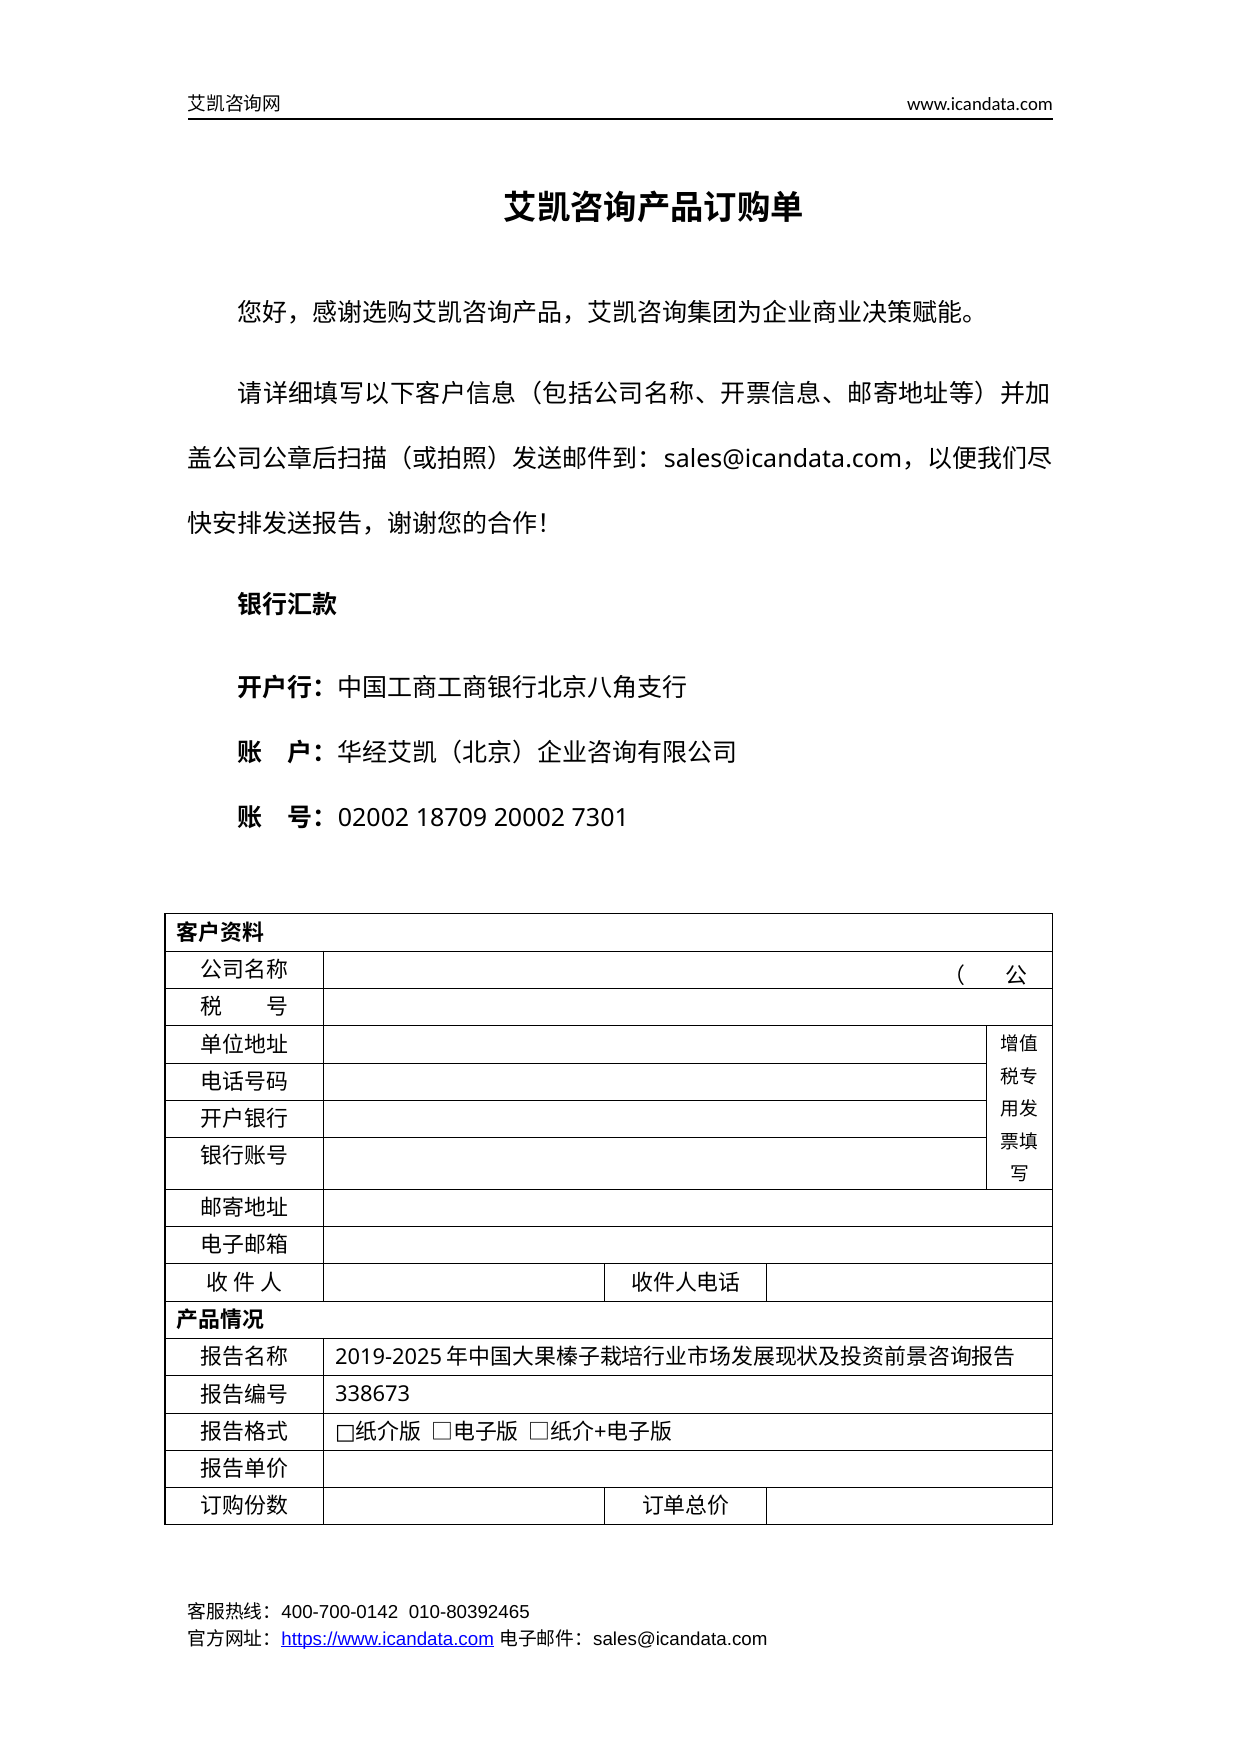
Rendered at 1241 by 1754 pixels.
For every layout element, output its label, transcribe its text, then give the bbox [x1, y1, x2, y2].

table_cell 订单总价 [605, 1488, 766, 1524]
text 艾凯咨询产品订购单 [187, 172, 1053, 237]
table_cell [324, 1101, 986, 1137]
table_cell [767, 1488, 1052, 1524]
table_cell □纸介版 □电子版 □纸介+电子版 [324, 1414, 1052, 1450]
table_cell 单位地址 [166, 1026, 323, 1062]
table_cell 产品情况 [166, 1302, 1052, 1338]
table_cell [324, 1064, 986, 1100]
text 银行汇款 [187, 570, 1053, 635]
table_cell 报告单价 [166, 1451, 323, 1487]
text 账 号：02002 18709 20002 7301 [187, 783, 1053, 848]
table_cell 报告编号 [166, 1376, 323, 1412]
table_header 客户资料 [166, 914, 1052, 951]
text 您好，感谢选购艾凯咨询产品，艾凯咨询集团为企业商业决策赋能。 [187, 278, 1053, 343]
table_cell [324, 952, 1052, 988]
text 请详细填写以下客户信息（包括公司名称、开票信息、邮寄地址等）并加盖公司公章后扫描（或拍照）发送邮件到：sales@icandata.com，以便我们尽快安排发送报告，谢谢您的合作！ [187, 359, 1053, 554]
table_cell [324, 989, 1052, 1025]
table_cell 收件人电话 [605, 1264, 766, 1301]
table_cell [324, 1264, 604, 1301]
table_cell 2019-2025年中国大果榛子栽培行业市场发展现状及投资前景咨询报告 [324, 1339, 1052, 1375]
table_cell [324, 1026, 986, 1062]
table_cell 订购份数 [166, 1488, 323, 1524]
table_cell [324, 1451, 1052, 1487]
table_cell [324, 1488, 604, 1524]
text 账 户：华经艾凯（北京）企业咨询有限公司 [187, 718, 1053, 783]
text 开户行：中国工商工商银行北京八角支行 [187, 653, 1053, 718]
table_cell 银行账号 [166, 1138, 323, 1189]
table_cell 邮寄地址 [166, 1190, 323, 1226]
table_cell 增值税专用发票填写 [987, 1026, 1052, 1189]
table_cell 公司名称 [166, 952, 323, 988]
table_cell [324, 1227, 1052, 1263]
table_cell 税 号 [166, 989, 323, 1025]
table_cell 开户银行 [166, 1101, 323, 1137]
table_cell [767, 1264, 1052, 1301]
table_cell 电子邮箱 [166, 1227, 323, 1263]
table_cell 报告格式 [166, 1414, 323, 1450]
table_cell 收 件 人 [166, 1264, 323, 1301]
table_cell [324, 1138, 986, 1189]
table_cell 报告名称 [166, 1339, 323, 1375]
table_cell 电话号码 [166, 1064, 323, 1100]
table_cell [324, 1190, 1052, 1226]
table_cell 338673 [324, 1376, 1052, 1412]
